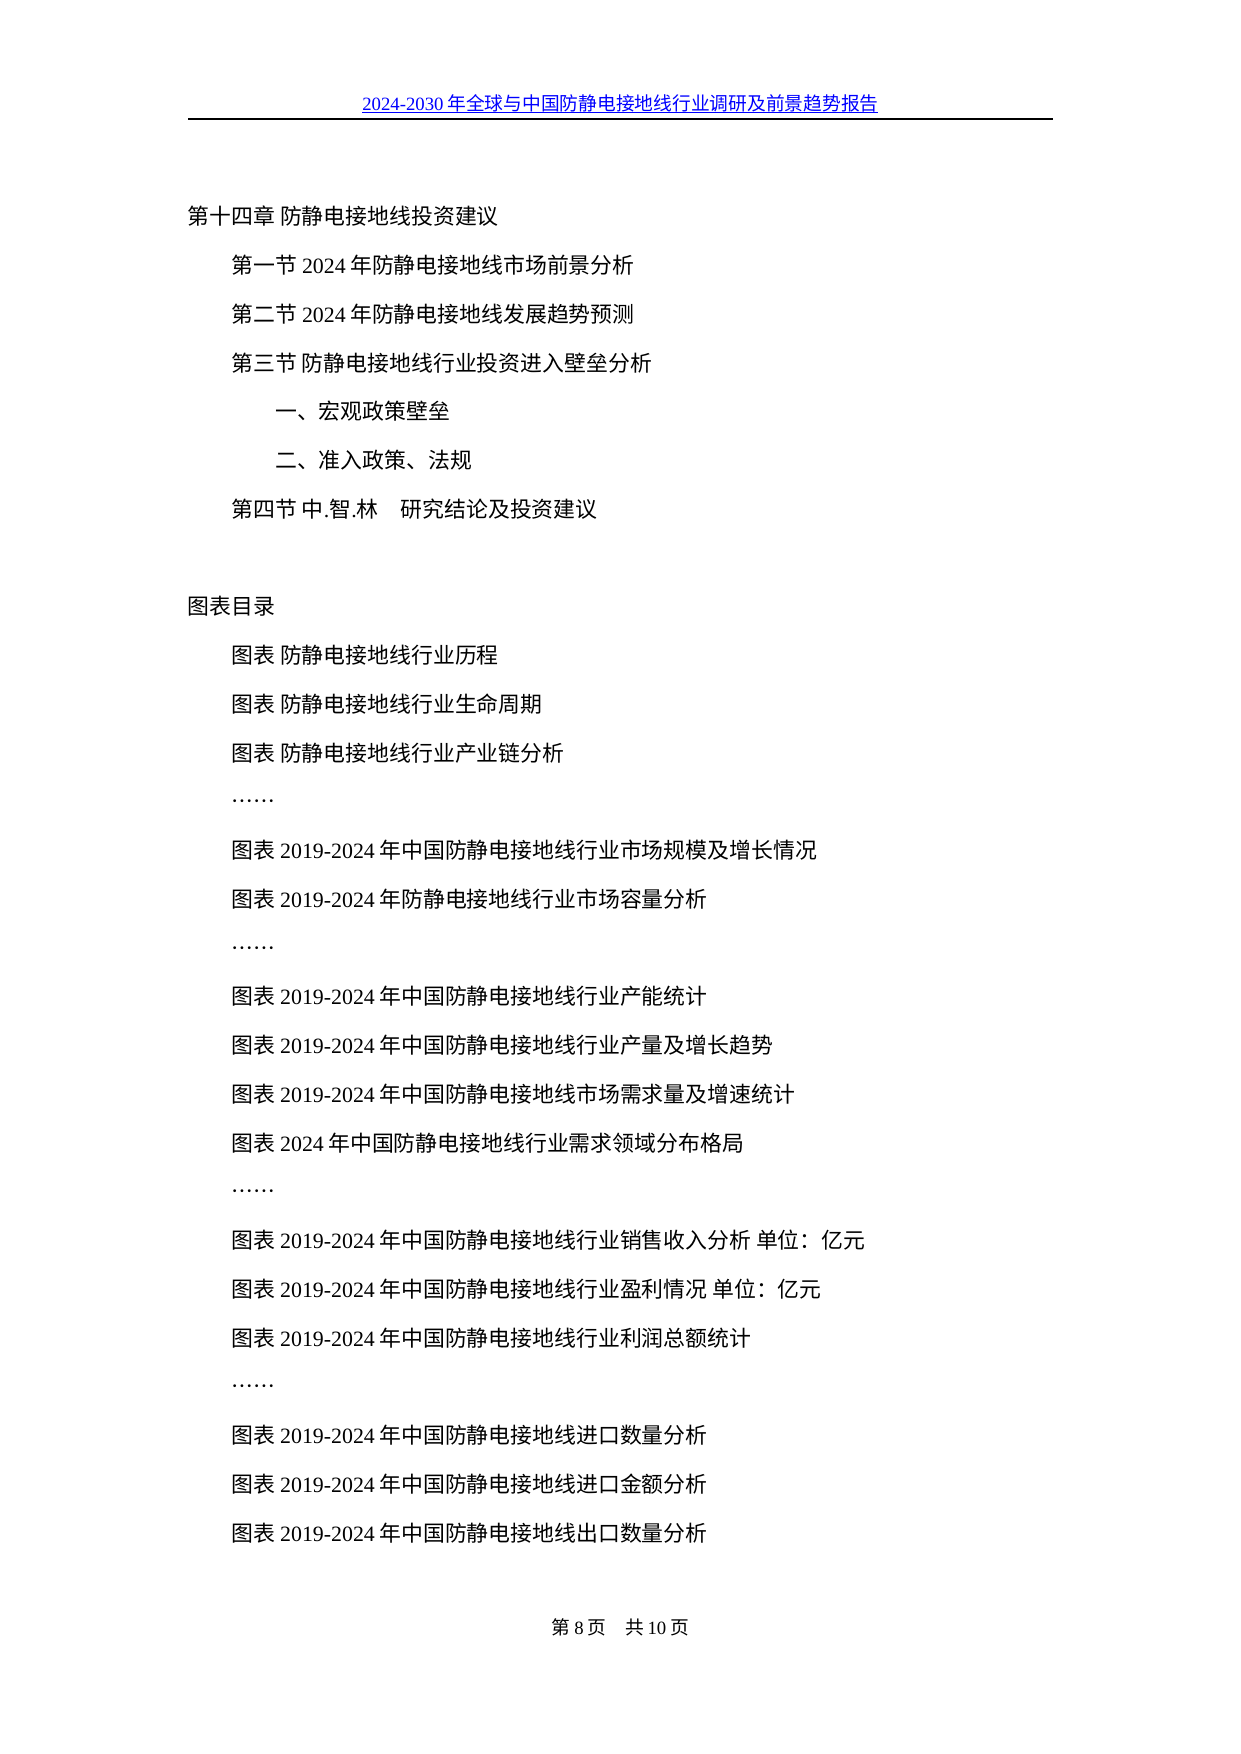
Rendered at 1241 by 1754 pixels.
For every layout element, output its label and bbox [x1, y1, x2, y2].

text [187, 150, 1053, 1548]
